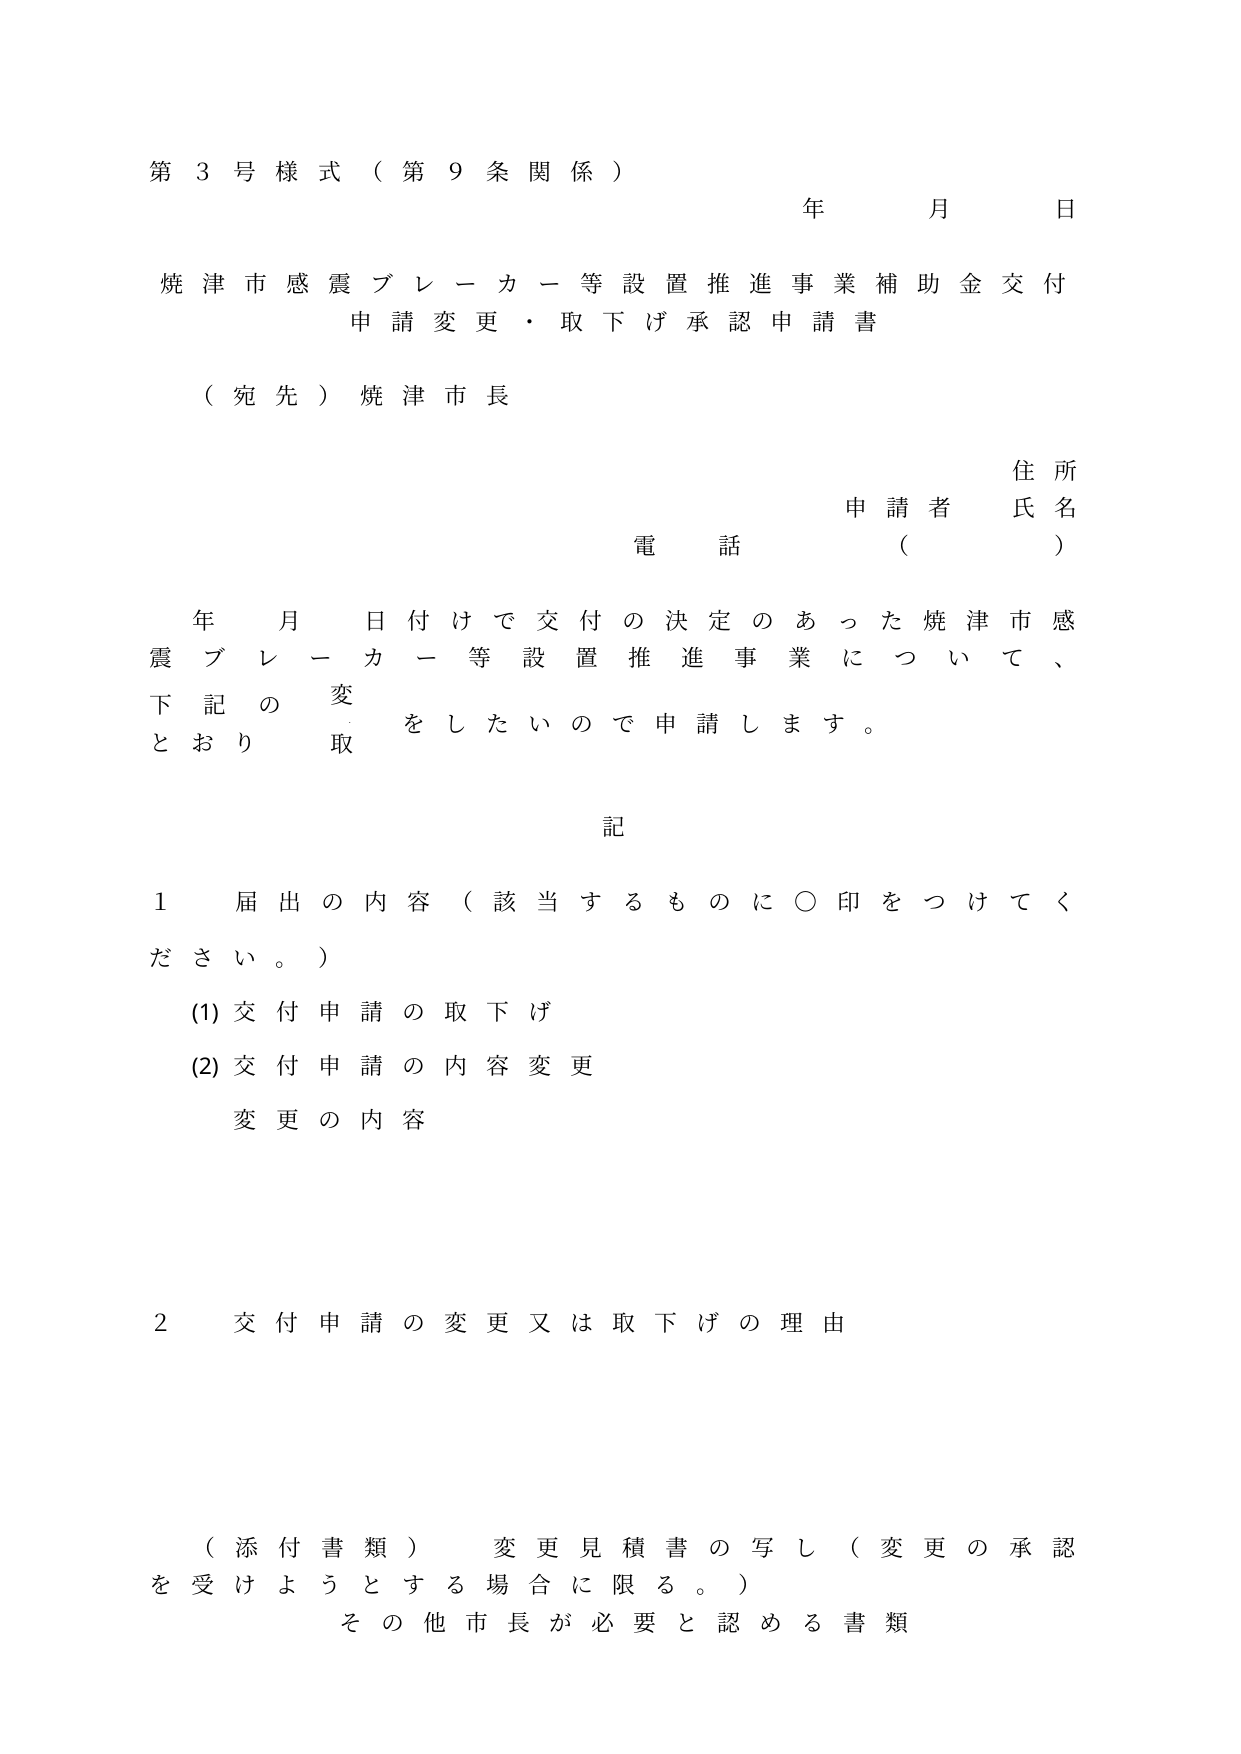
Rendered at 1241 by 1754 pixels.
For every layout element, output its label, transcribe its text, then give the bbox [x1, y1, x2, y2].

text 申請者 氏名 [149, 488, 1096, 526]
text 年 月 日付けで交付の決定のあった焼津市感震ブレーカー等設置推進事業について、 [149, 601, 1096, 675]
text （添付書類） 変更見積書の写し（変更の承認を受けようとする場合に限る。） [149, 1528, 1096, 1602]
text 焼津市感震ブレーカー等設置推進事業補助金交付申請変更・取下げ承認申請書 [149, 264, 1096, 339]
table_header 変更 [300, 675, 387, 723]
table_header 下記のとおり [150, 675, 300, 770]
text 年 月 日 [149, 189, 1096, 227]
text 住所 [149, 451, 1096, 488]
text (1) 交付申請の取下げ [149, 992, 1096, 1029]
text 記 [149, 807, 1096, 845]
text 電 話 （ ） [149, 526, 1096, 563]
text （宛先）焼津市長 [149, 376, 1096, 413]
table_header をしたいので申請します。 [388, 675, 1100, 770]
text その他市長が必要と認める書類 [149, 1602, 1096, 1640]
text 変更の内容 [171, 1100, 1096, 1137]
text １ 届出の内容（該当するものに〇印をつけてください。） [149, 882, 1096, 976]
text (2) 交付申請の内容変更 [149, 1046, 1096, 1083]
text 第３号様式（第９条関係） [149, 152, 1096, 189]
table_cell 取下げ [300, 723, 387, 770]
text ２ 交付申請の変更又は取下げの理由 [149, 1303, 1096, 1341]
